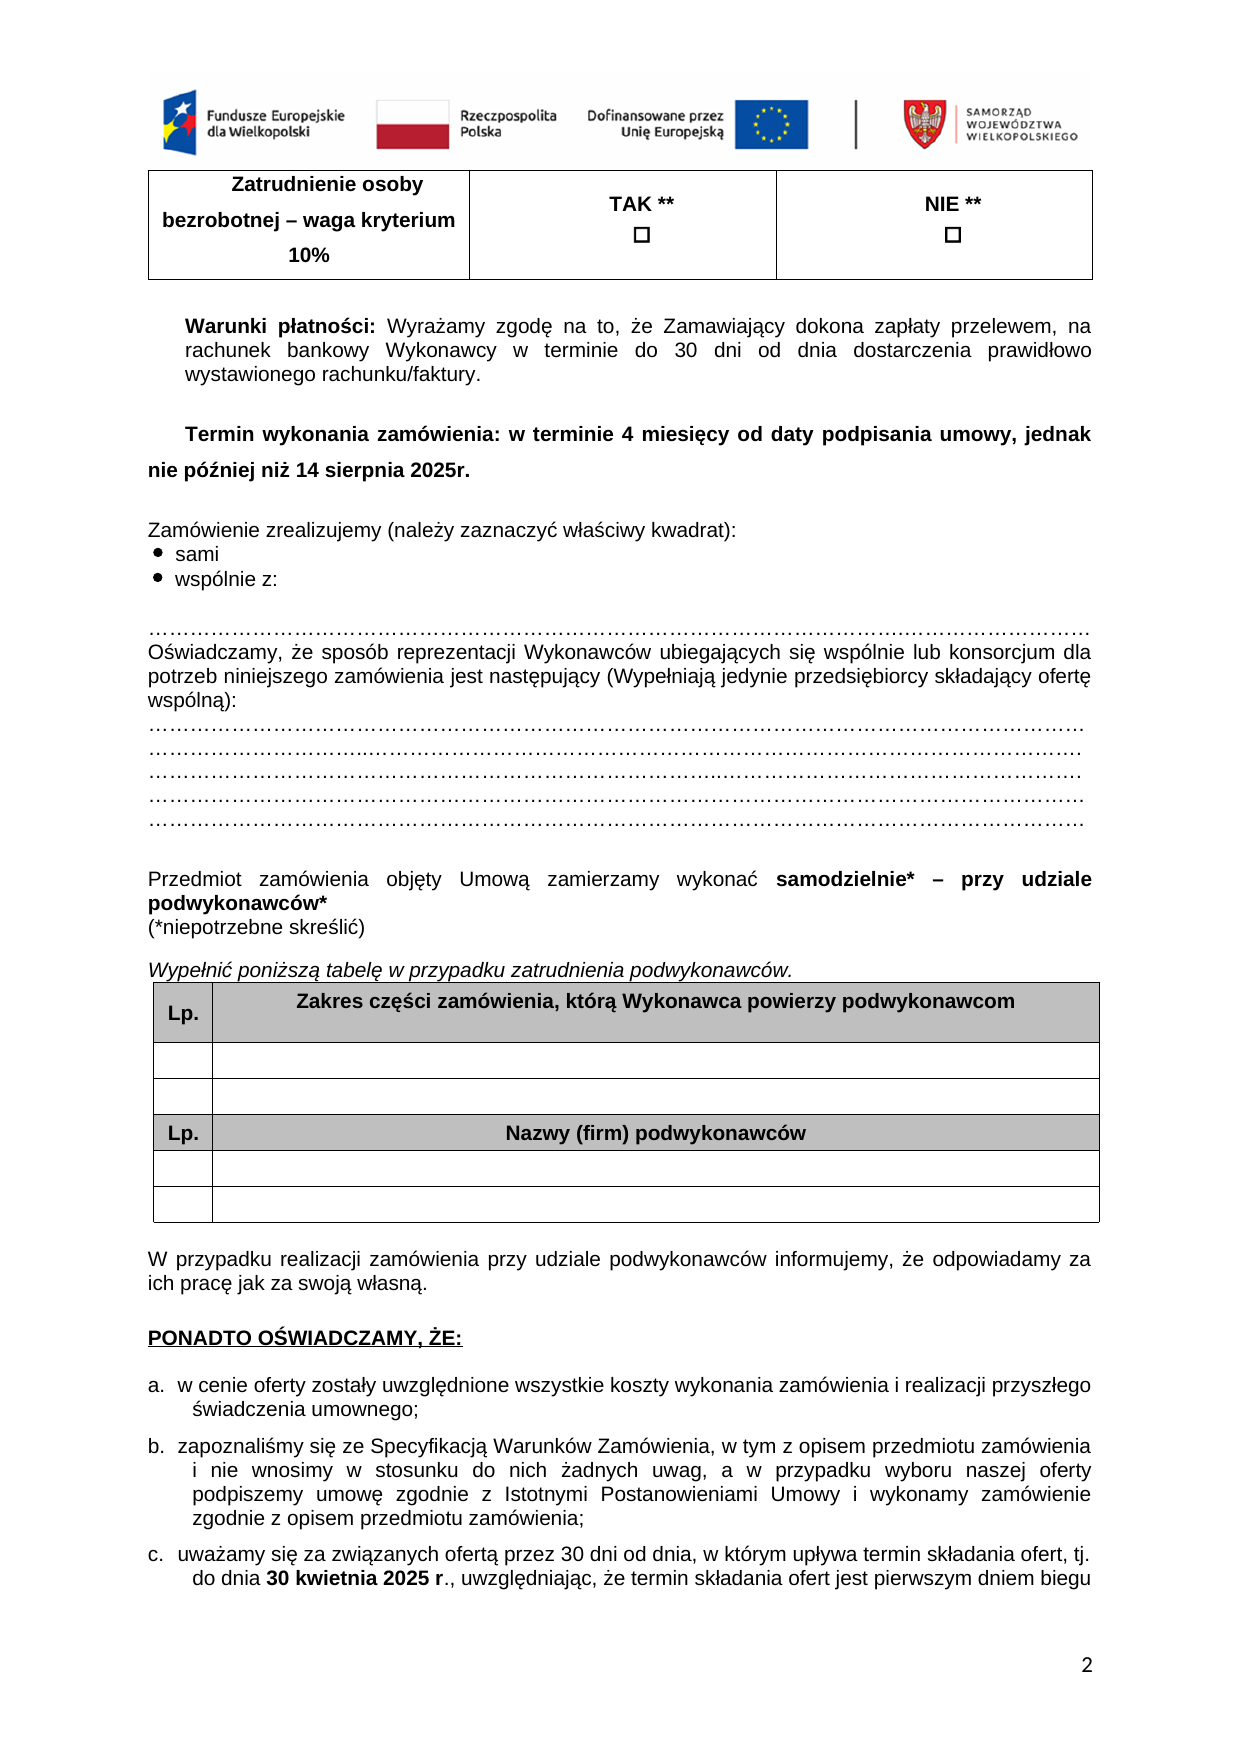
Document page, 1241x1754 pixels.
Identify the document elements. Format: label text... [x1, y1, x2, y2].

picture [147, 73, 1093, 170]
table_cell Nazwy (firm) podwykonawców [213, 1115, 1099, 1150]
text …………………………………………………………………………………………………………………………………………………..………………………………………………………………………………………….………………………………………………………………………..…………………………………………….……………………………………………………………………………………………………………………………………………………………………………………………………………………………………………… [148, 711, 1092, 831]
table_cell Lp. [154, 1115, 212, 1150]
text W przypadku realizacji zamówienia przy udziale podwykonawców informujemy, że odpowiadamy za ich pracę jak za swoją własną. [148, 1246, 1092, 1294]
table_cell [154, 1043, 212, 1078]
table_cell [213, 1079, 1099, 1114]
table_header Lp. [154, 983, 212, 1042]
text PONADTO OŚWIADCZAMY, ŻE: [148, 1325, 1092, 1349]
table_cell NIE ** [777, 171, 1092, 279]
text Warunki płatności: Wyrażamy zgodę na to, że Zamawiający dokona zapłaty przelewem, na rachunek bankowy Wykonawcy w terminie do 30 dni od dnia dostarczenia prawidłowo wystawionego rachunku/faktury. [185, 314, 1092, 386]
text Termin wykonania zamówienia: w terminie 4 miesięcy od daty podpisania umowy, jednak nie później niż 14 sierpnia 2025r. [148, 422, 1092, 482]
list w cenie oferty zostały uwzględnione wszystkie koszty wykonania zamówienia i realizacji przyszłego świadczenia umownego; [148, 1373, 1092, 1421]
text Oświadczamy, że sposób reprezentacji Wykonawców ubiegających się wspólnie lub konsorcjum dla potrzeb niniejszego zamówienia jest następujący (Wypełniają jedynie przedsiębiorcy składający ofertę wspólną): [148, 639, 1092, 711]
text Wypełnić poniższą tabelę w przypadku zatrudnienia podwykonawców. [148, 958, 1092, 982]
list zapoznaliśmy się ze Specyfikacją Warunków Zamówienia, w tym z opisem przedmiotu zamówienia i nie wnosimy w stosunku do nich żadnych uwag, a w przypadku wyboru naszej oferty podpiszemy umowę zgodnie z Istotnymi Postanowieniami Umowy i wykonamy zamówienie zgodnie z opisem przedmiotu zamówienia; [148, 1434, 1092, 1529]
text Przedmiot zamówienia objęty Umową zamierzamy wykonać samodzielnie* – przy udziale podwykonawców* [148, 867, 1092, 915]
table_cell Zatrudnienie osoby bezrobotnej – waga kryterium 10% [149, 171, 469, 279]
table_cell [213, 1151, 1099, 1186]
table_cell [154, 1079, 212, 1114]
text ……………………………………………………………………………………………….……………………… [148, 616, 1092, 639]
table_cell [154, 1151, 212, 1186]
table_cell [213, 1043, 1099, 1078]
table_cell [213, 1187, 1099, 1222]
text wspólnie z: [148, 567, 1092, 592]
table_cell [154, 1187, 212, 1222]
text Zamówienie zrealizujemy (należy zaznaczyć właściwy kwadrat): [148, 518, 1092, 542]
table_header Zakres części zamówienia, którą Wykonawca powierzy podwykonawcom [213, 983, 1099, 1042]
text (*niepotrzebne skreślić) [148, 915, 1092, 939]
text sami [148, 542, 1092, 567]
table_cell TAK ** [470, 171, 776, 279]
